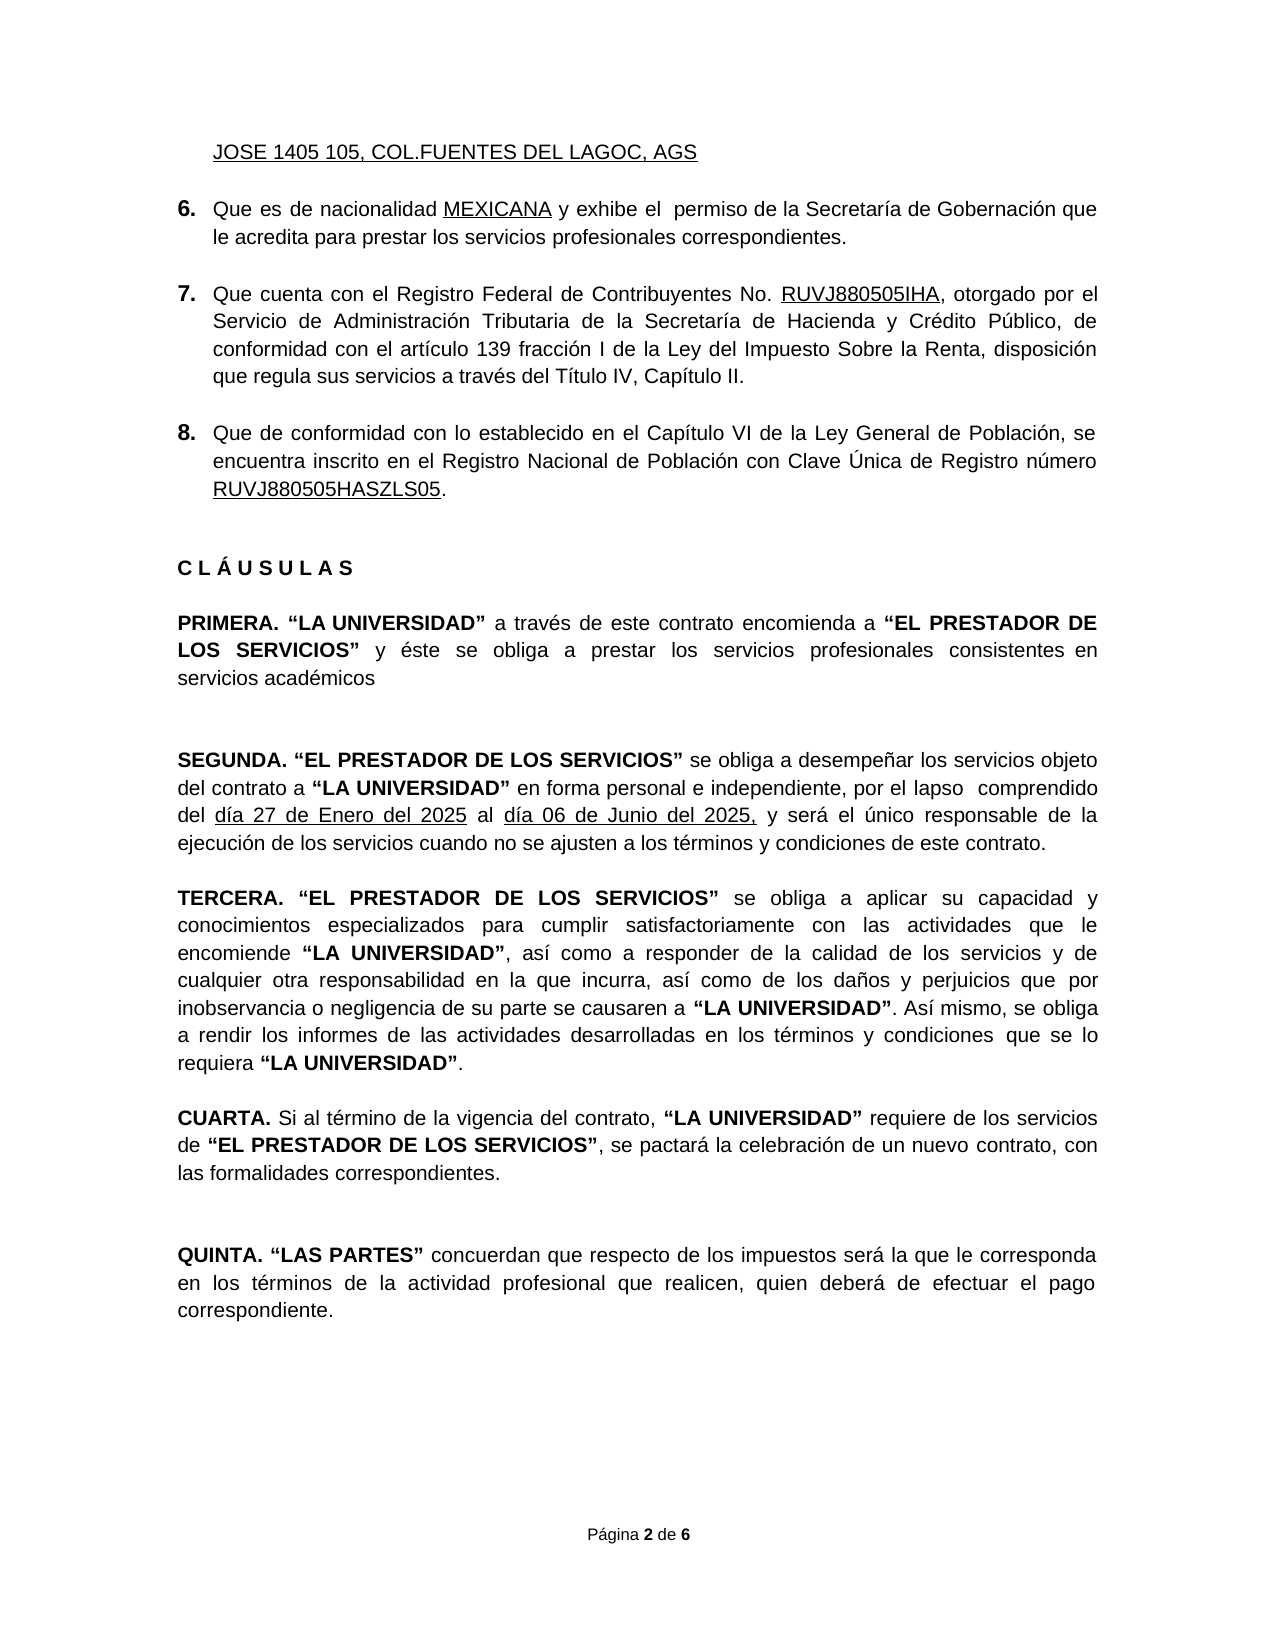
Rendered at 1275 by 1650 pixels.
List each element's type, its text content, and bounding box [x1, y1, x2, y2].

text TERCERA. “EL PRESTADOR DE LOS SERVICIOS” se obliga a aplicar su capacidad y conocimientos especializados para cumplir satisfactoriamente con las actividades que le encomiende “LA UNIVERSIDAD”, así como a responder de la calidad de los servicios y de cualquier otra responsabilidad en la que incurra, así como de los daños y perjuicios que por inobservancia o negligencia de su parte se causaren a “LA UNIVERSIDAD”. Así mismo, se obliga a rendir los informes de las actividades desarrolladas en los términos y condiciones que se lo requiera “LA UNIVERSIDAD”. [177, 886, 1098, 1075]
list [177, 139, 1098, 163]
list Que es de nacionalidad MEXICANA y exhibe el permiso de la Secretaría de Gobernación que le acredita para prestar los servicios profesionales correspondientes. [177, 194, 1098, 248]
list Que cuenta con el Registro Federal de Contribuyentes No. RUVJ880505IHA, otorgado por el Servicio de Administración Tributaria de la Secretaría de Hacienda y Crédito Público, de conformidad con el artículo 139 fracción I de la Ley del Impuesto Sobre la Renta, disposición que regula sus servicios a través del Título IV, Capítulo II. [177, 279, 1098, 388]
text SEGUNDA. “EL PRESTADOR DE LOS SERVICIOS” se obliga a desempeñar los servicios objeto del contrato a “LA UNIVERSIDAD” en forma personal e independiente, por el lapso comprendido del día 27 de Enero del 2025 al día 06 de Junio del 2025, y será el único responsable de la ejecución de los servicios cuando no se ajusten a los términos y condiciones de este contrato. [177, 748, 1098, 855]
text PRIMERA. “LA UNIVERSIDAD” a través de este contrato encomienda a “EL PRESTADOR DE LOS SERVICIOS” y éste se obliga a prestar los servicios profesionales consistentes en servicios académicos [177, 611, 1098, 690]
text QUINTA. “LAS PARTES” concuerdan que respecto de los impuestos será la que le corresponda en los términos de la actividad profesional que realicen, quien deberá de efectuar el pago correspondiente. [177, 1243, 1098, 1322]
text CUARTA. Si al término de la vigencia del contrato, “LA UNIVERSIDAD” requiere de los servicios de “EL PRESTADOR DE LOS SERVICIOS”, se pactará la celebración de un nuevo contrato, con las formalidades correspondientes. [177, 1106, 1098, 1185]
list Que de conformidad con lo establecido en el Capítulo VI de la Ley General de Población, se encuentra inscrito en el Registro Nacional de Población con Clave Única de Registro número RUVJ880505HASZLS05. [177, 419, 1098, 501]
subtitle C L Á U S U L A S [177, 556, 1098, 580]
